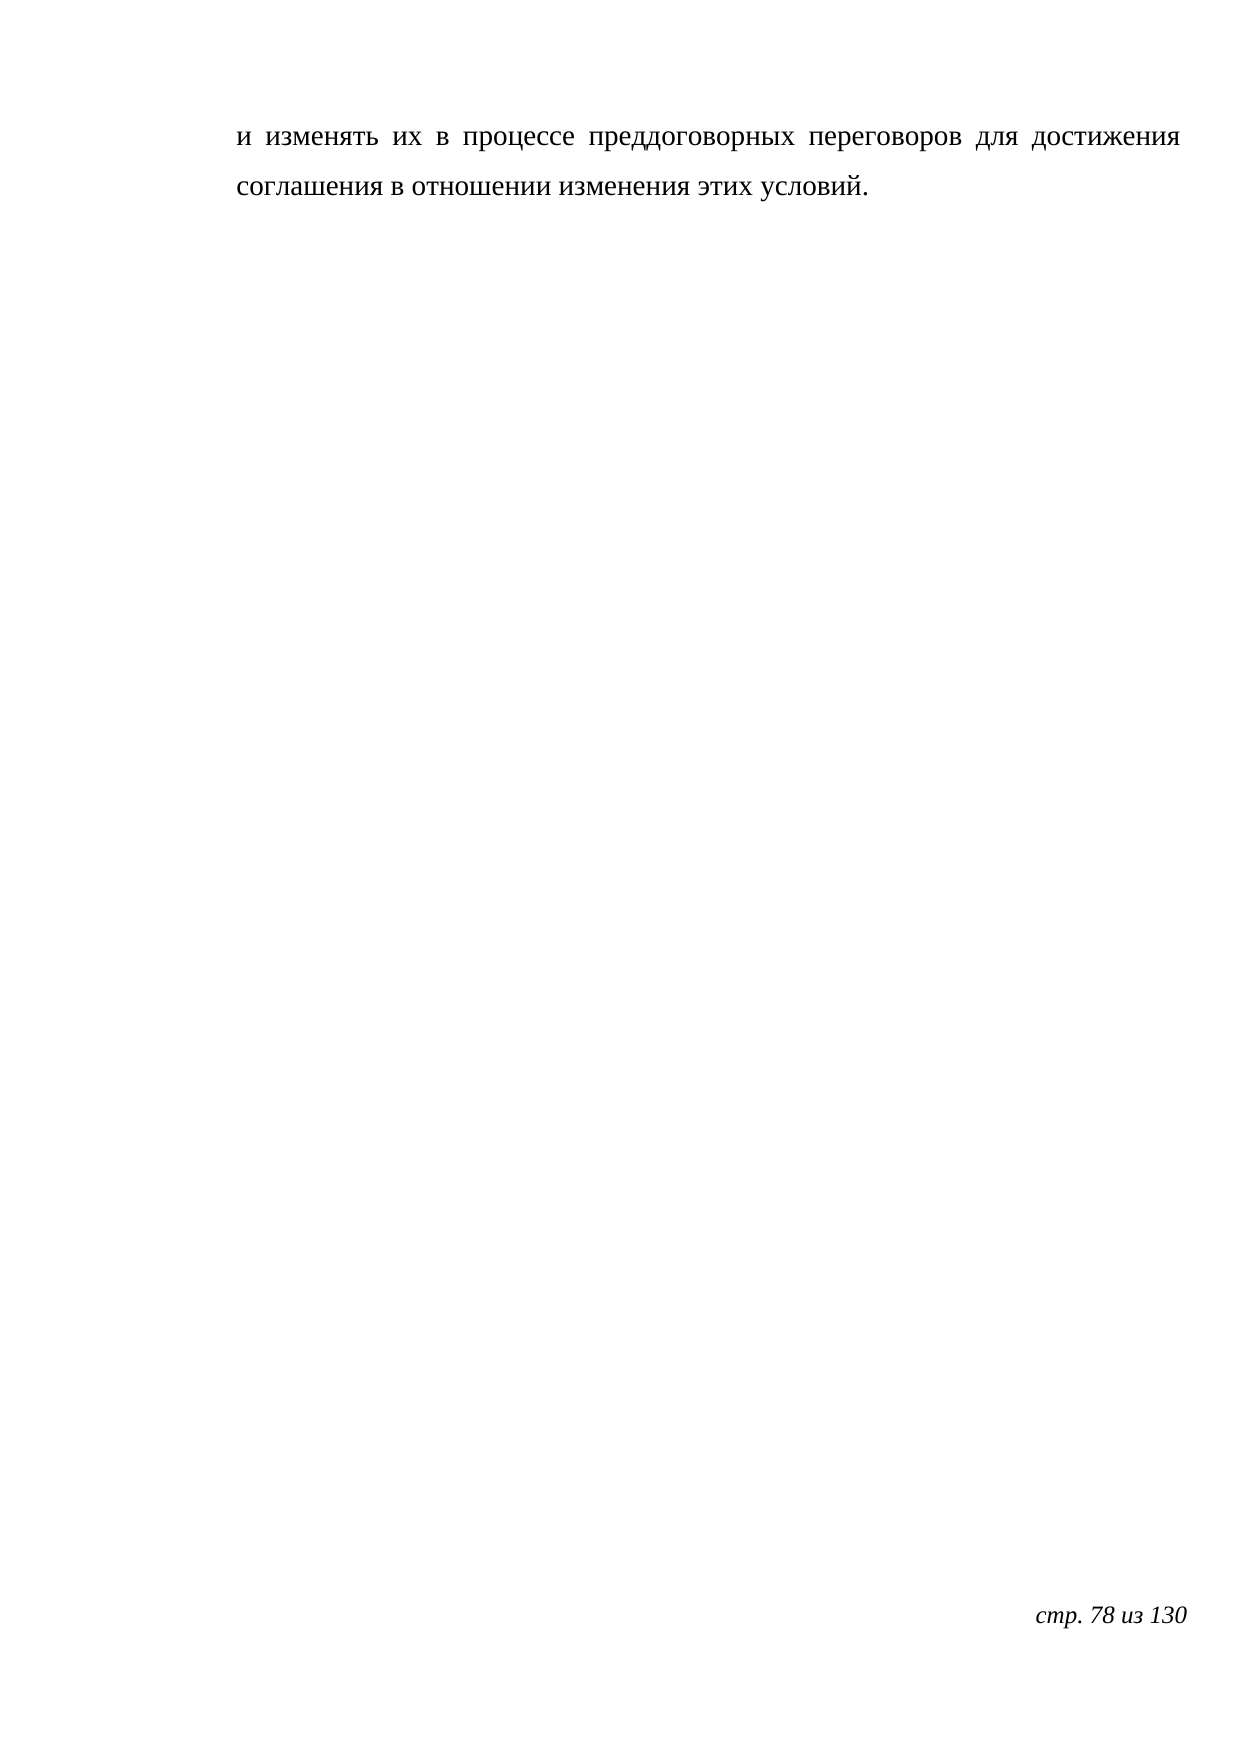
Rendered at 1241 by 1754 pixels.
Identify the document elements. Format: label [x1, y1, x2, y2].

text [118, 118, 1181, 202]
